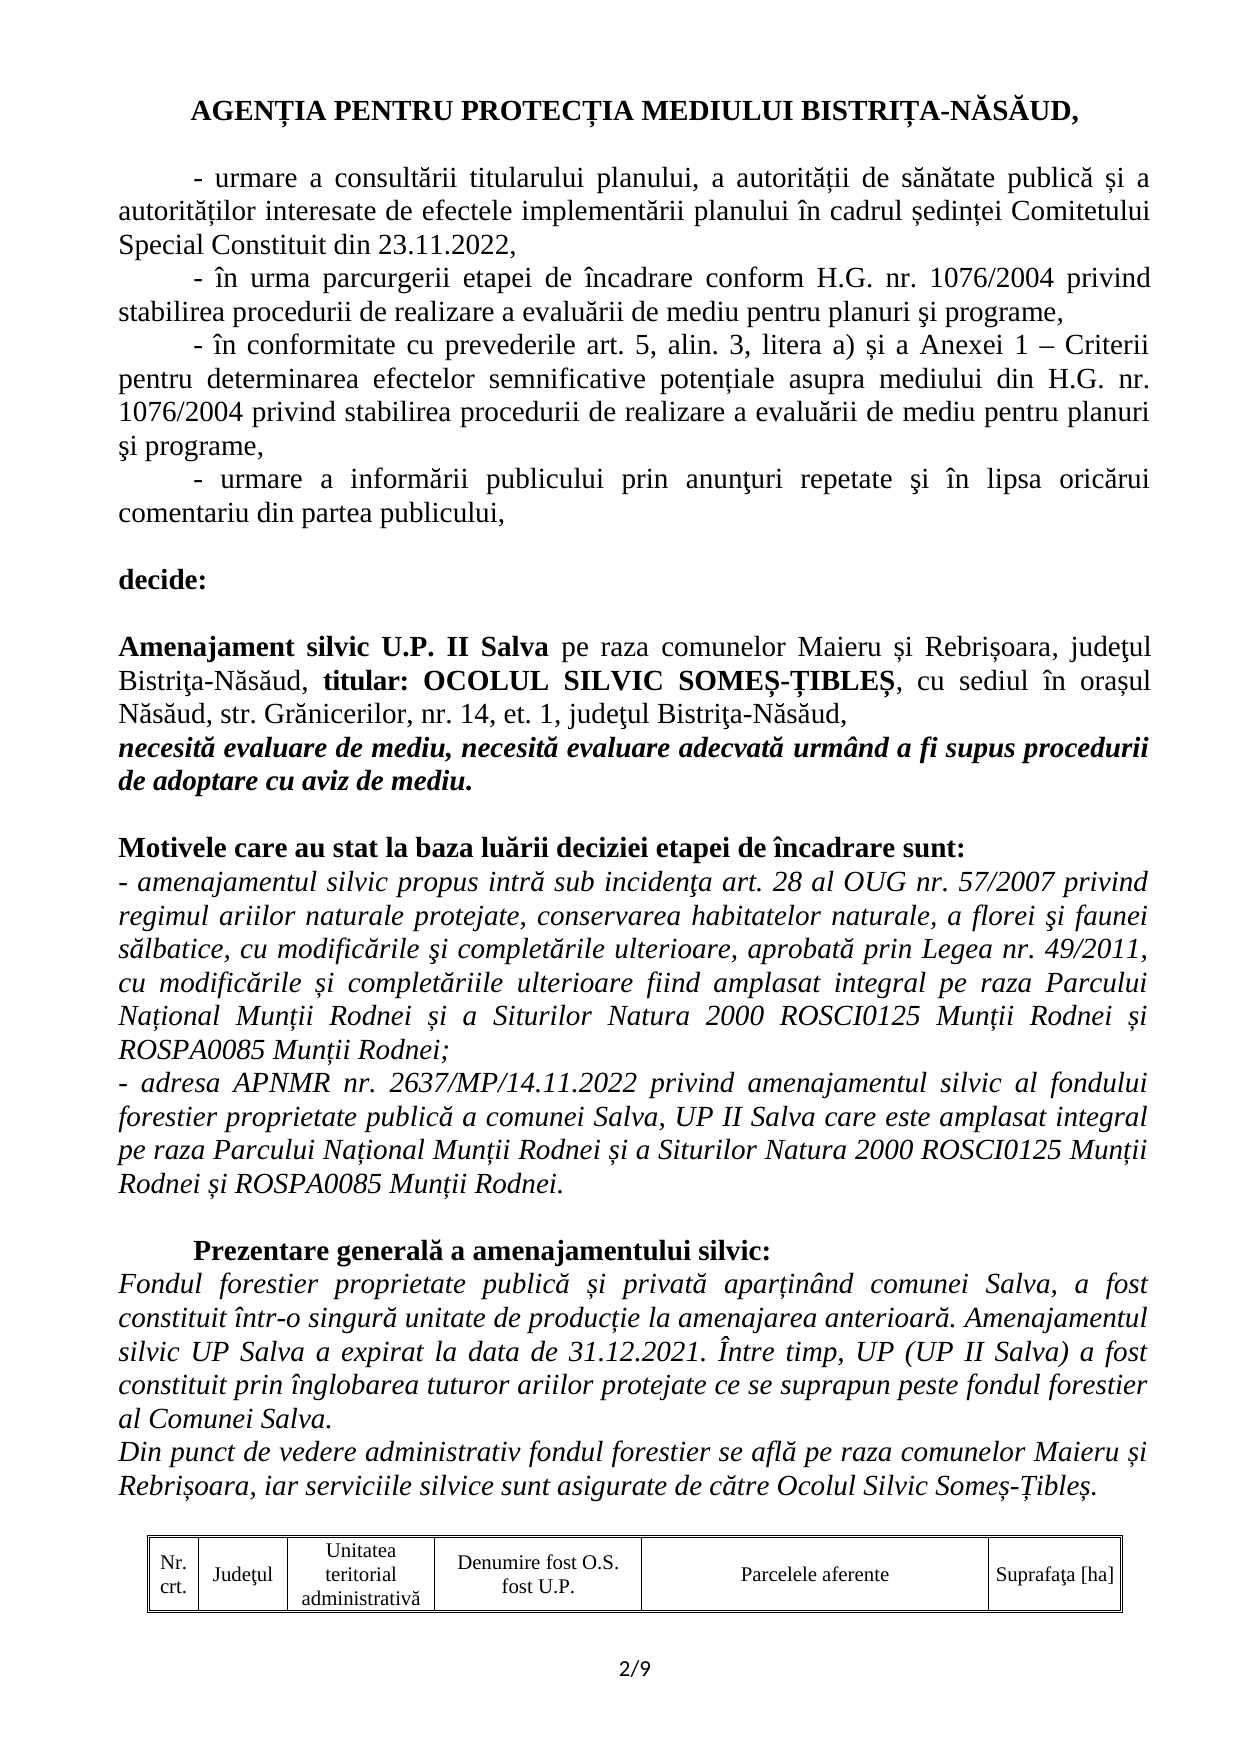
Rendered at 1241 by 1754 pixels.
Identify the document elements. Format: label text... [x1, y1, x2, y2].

text Amenajament silvic U.P. II Salva pe raza comunelor Maieru și Rebrișoara, judeţul Bistriţa-Năsăud, titular: OCOLUL SILVIC SOMEȘ-ȚIBLEȘ, cu sediul în orașul Năsăud, str. Grănicerilor, nr. 14, et. 1, judeţul Bistriţa-Năsăud, [118, 629, 1152, 730]
text necesită evaluare de mediu, necesită evaluare adecvată urmând a fi supus procedurii de adoptare cu aviz de mediu. [118, 730, 1152, 797]
table_header Suprafaţa [ha] [989, 1538, 1120, 1610]
table_header Nr. crt. [150, 1538, 198, 1610]
text AGENȚIA PENTRU PROTECȚIA MEDIULUI BISTRIȚA-NĂSĂUD, [118, 93, 1152, 126]
text Din punct de vedere administrativ fondul forestier se află pe raza comunelor Maieru și Rebrișoara, iar serviciile silvice sunt asigurate de către Ocolul Silvic Someș-Țibleș. [118, 1434, 1152, 1501]
text decide: [118, 562, 1152, 596]
table_header Unitatea teritorial administrativă [288, 1538, 434, 1610]
table_header Denumire fost O.S. fost U.P. [435, 1538, 641, 1610]
text Motivele care au stat la baza luării deciziei etapei de încadrare sunt: [118, 831, 1152, 864]
text Fondul forestier proprietate publică și privată aparținând comunei Salva, a fost constituit într-o singură unitate de producție la amenajarea anterioară. Amenajamentul silvic UP Salva a expirat la data de 31.12.2021. Între timp, UP (UP II Salva) a fost constituit prin înglobarea tuturor ariilor protejate ce se suprapun peste fondul forestier al Comunei Salva. [118, 1267, 1152, 1434]
text - în urma parcurgerii etapei de încadrare conform H.G. nr. 1076/2004 privind stabilirea procedurii de realizare a evaluării de mediu pentru planuri şi programe, [118, 260, 1152, 327]
text - urmare a consultării titularului planului, a autorității de sănătate publică și a autorităților interesate de efectele implementării planului în cadrul ședinței Comitetului Special Constituit din 23.11.2022, [118, 160, 1152, 260]
table_header Parcelele aferente [642, 1538, 988, 1610]
table_header Judeţul [199, 1538, 287, 1610]
text - urmare a informării publicului prin anunţuri repetate şi în lipsa oricărui comentariu din partea publicului, [118, 462, 1152, 529]
text - amenajamentul silvic propus intră sub incidenţa art. 28 al OUG nr. 57/2007 privind regimul ariilor naturale protejate, conservarea habitatelor naturale, a florei şi faunei sălbatice, cu modificările şi completările ulterioare, aprobată prin Legea nr. 49/2011, cu modificările și completăriile ulterioare fiind amplasat integral pe raza Parcului Național Munții Rodnei și a Siturilor Natura 2000 ROSCI0125 Munții Rodnei și ROSPA0085 Munții Rodnei; [118, 864, 1152, 1065]
text - în conformitate cu prevederile art. 5, alin. 3, litera a) și a Anexei 1 – Criterii pentru determinarea efectelor semnificative potențiale asupra mediului din H.G. nr. 1076/2004 privind stabilirea procedurii de realizare a evaluării de mediu pentru planuri şi programe, [118, 327, 1152, 462]
list Prezentare generală a amenajamentului silvic: [193, 1233, 1152, 1267]
text - adresa APNMR nr. 2637/MP/14.11.2022 privind amenajamentul silvic al fondului forestier proprietate publică a comunei Salva, UP II Salva care este amplasat integral pe raza Parcului Național Munții Rodnei și a Siturilor Natura 2000 ROSCI0125 Munții Rodnei și ROSPA0085 Munții Rodnei. [118, 1065, 1152, 1199]
